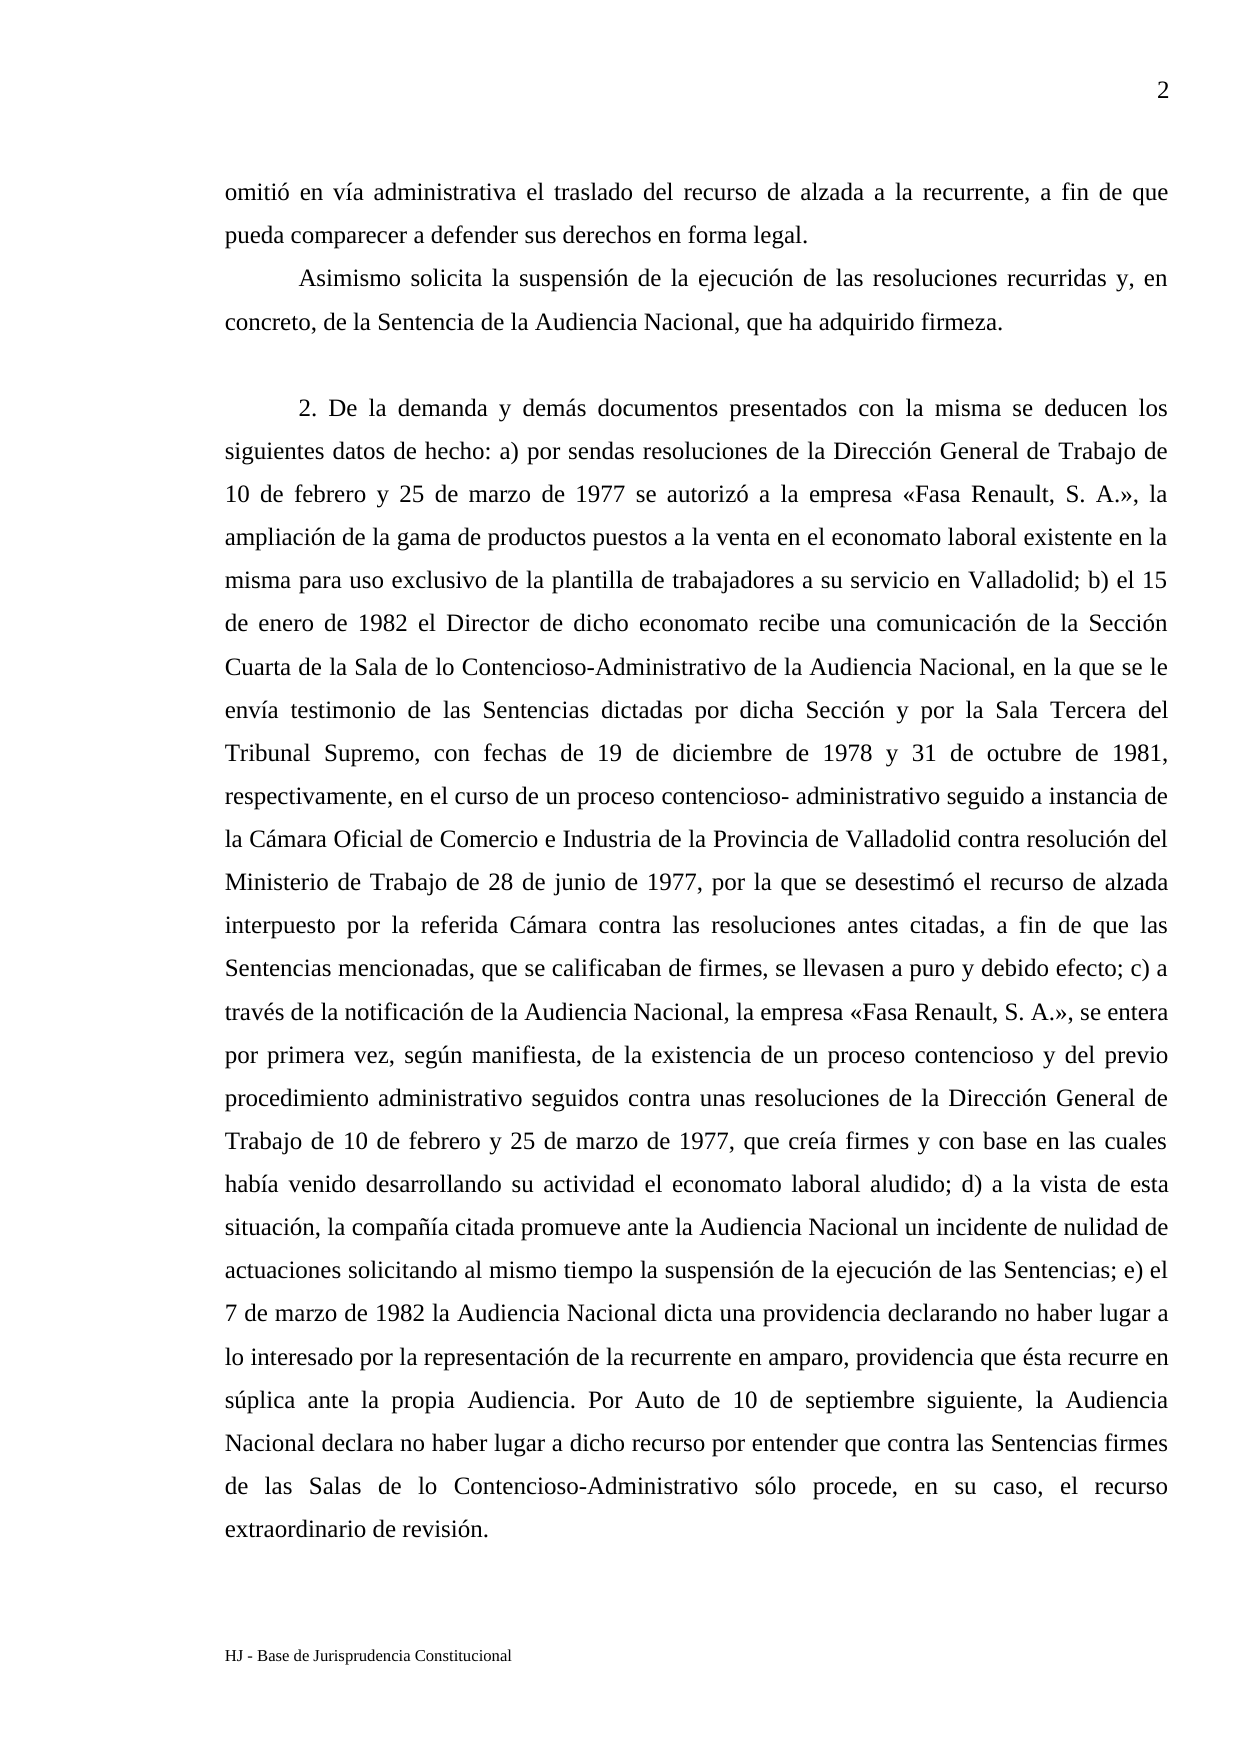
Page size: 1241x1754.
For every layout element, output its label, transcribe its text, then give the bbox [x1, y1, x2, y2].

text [224, 177, 1169, 249]
text Asimismo solicita la suspensión de la ejecución de las resoluciones recurridas y, en concreto, de la Sentencia de la Audiencia Nacional, que ha adquirido firmeza. [224, 263, 1169, 335]
text 2. De la demanda y demás documentos presentados con la misma se deducen los siguientes datos de hecho: a) por sendas resoluciones de la Dirección General de Trabajo de 10 de febrero y 25 de marzo de 1977 se autorizó a la empresa «Fasa Renault, S. A.», la ampliación de la gama de productos puestos a la venta en el economato laboral existente en la misma para uso exclusivo de la plantilla de trabajadores a su servicio en Valladolid; b) el 15 de enero de 1982 el Director de dicho economato recibe una comunicación de la Sección Cuarta de la Sala de lo Contencioso-Administrativo de la Audiencia Nacional, en la que se le envía testimonio de las Sentencias dictadas por dicha Sección y por la Sala Tercera del Tribunal Supremo, con fechas de 19 de diciembre de 1978 y 31 de octubre de 1981, respectivamente, en el curso de un proceso contencioso- administrativo seguido a instancia de la Cámara Oficial de Comercio e Industria de la Provincia de Valladolid contra resolución del Ministerio de Trabajo de 28 de junio de 1977, por la que se desestimó el recurso de alzada interpuesto por la referida Cámara contra las resoluciones antes citadas, a fin de que las Sentencias mencionadas, que se calificaban de firmes, se llevasen a puro y debido efecto; c) a través de la notificación de la Audiencia Nacional, la empresa «Fasa Renault, S. A.», se entera por primera vez, según manifiesta, de la existencia de un proceso contencioso y del previo procedimiento administrativo seguidos contra unas resoluciones de la Dirección General de Trabajo de 10 de febrero y 25 de marzo de 1977, que creía firmes y con base en las cuales había venido desarrollando su actividad el economato laboral aludido; d) a la vista de esta situación, la compañía citada promueve ante la Audiencia Nacional un incidente de nulidad de actuaciones solicitando al mismo tiempo la suspensión de la ejecución de las Sentencias; e) el 7 de marzo de 1982 la Audiencia Nacional dicta una providencia declarando no haber lugar a lo interesado por la representación de la recurrente en amparo, providencia que ésta recurre en súplica ante la propia Audiencia. Por Auto de 10 de septiembre siguiente, la Audiencia Nacional declara no haber lugar a dicho recurso por entender que contra las Sentencias firmes de las Salas de lo Contencioso-Administrativo sólo procede, en su caso, el recurso extraordinario de revisión. [224, 393, 1169, 1543]
